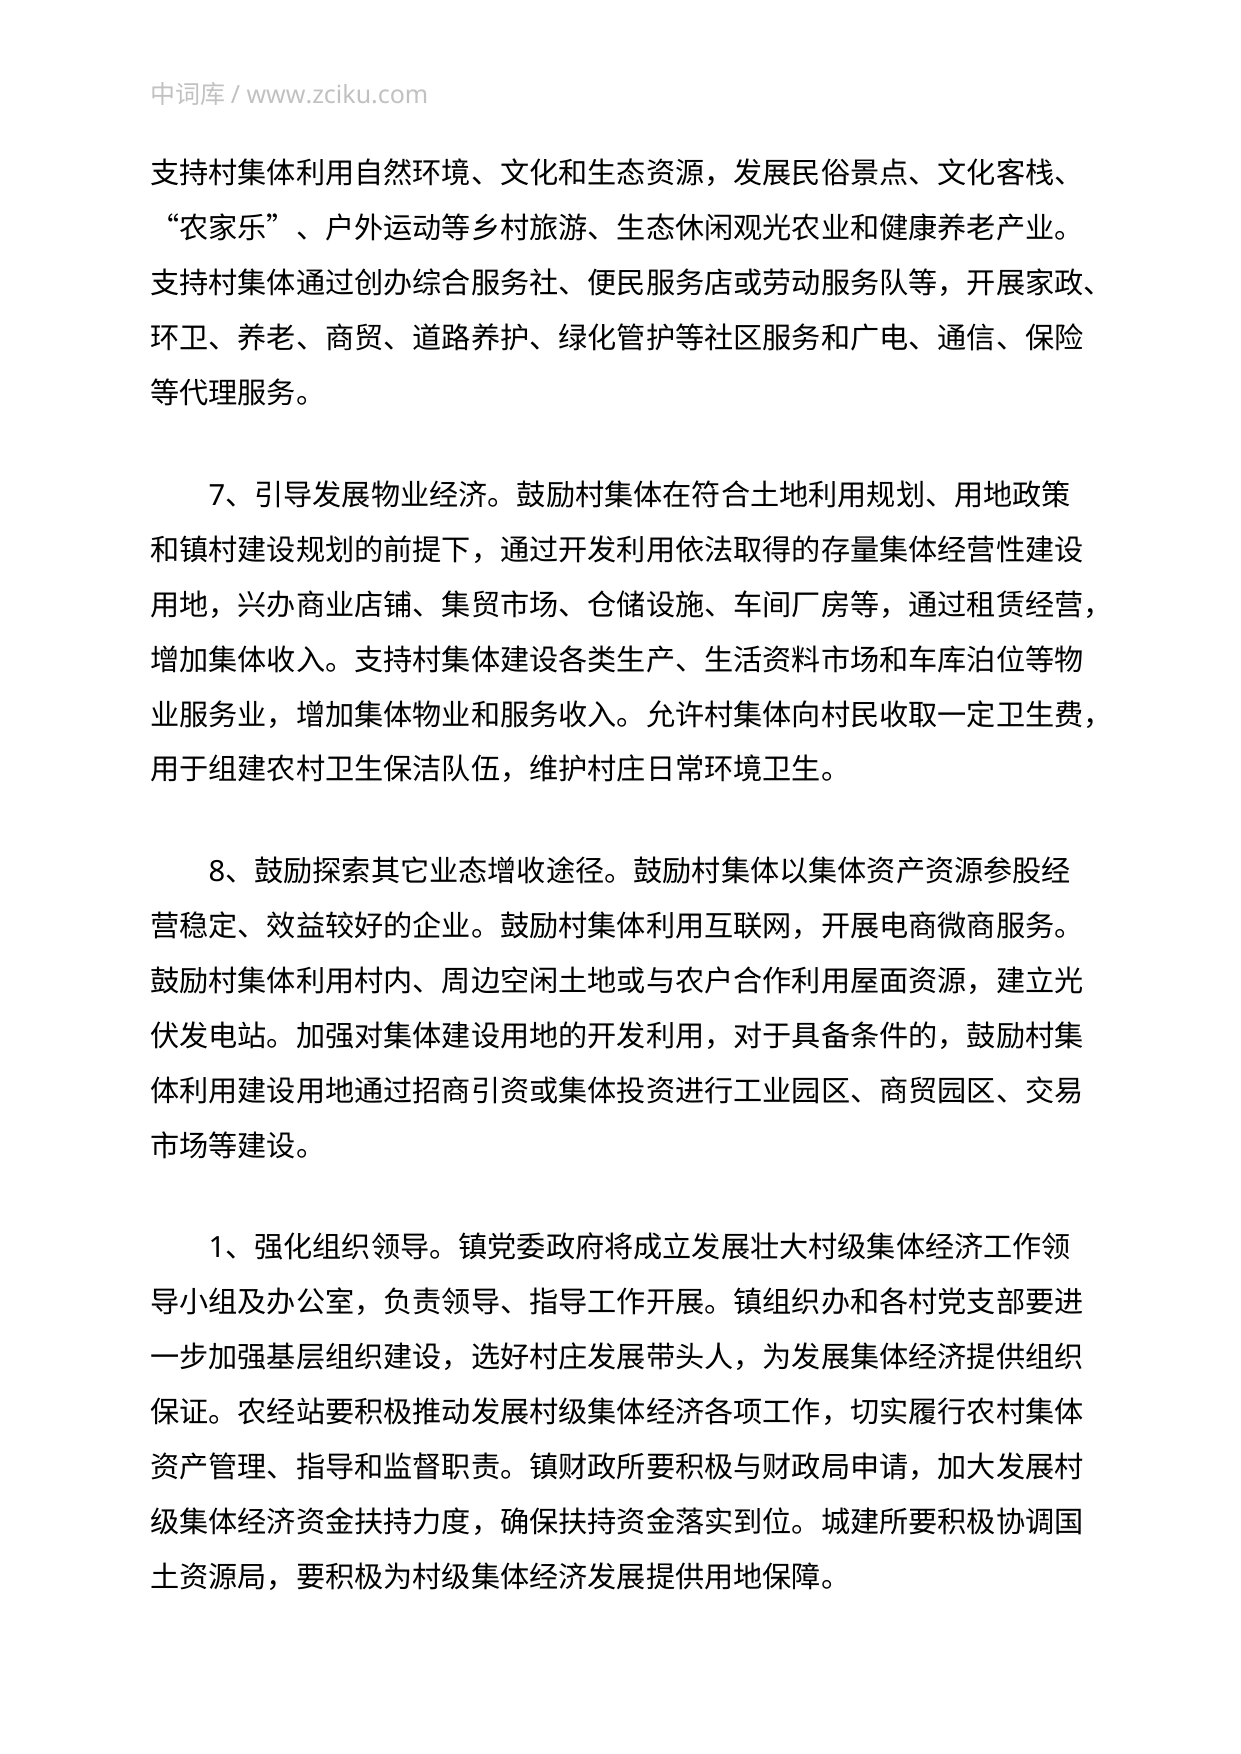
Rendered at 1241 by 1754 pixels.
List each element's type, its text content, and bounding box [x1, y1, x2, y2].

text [150, 150, 1090, 412]
text 8、鼓励探索其它业态增收途径。鼓励村集体以集体资产资源参股经营稳定、效益较好的企业。鼓励村集体利用互联网，开展电商微商服务。鼓励村集体利用村内、周边空闲土地或与农户合作利用屋面资源，建立光伏发电站。加强对集体建设用地的开发利用，对于具备条件的，鼓励村集体利用建设用地通过招商引资或集体投资进行工业园区、商贸园区、交易市场等建设。 [150, 848, 1090, 1164]
text 1、强化组织领导。镇党委政府将成立发展壮大村级集体经济工作领导小组及办公室，负责领导、指导工作开展。镇组织办和各村党支部要进一步加强基层组织建设，选好村庄发展带头人，为发展集体经济提供组织保证。农经站要积极推动发展村级集体经济各项工作，切实履行农村集体资产管理、指导和监督职责。镇财政所要积极与财政局申请，加大发展村级集体经济资金扶持力度，确保扶持资金落实到位。城建所要积极协调国土资源局，要积极为村级集体经济发展提供用地保障。 [150, 1224, 1090, 1596]
text 7、引导发展物业经济。鼓励村集体在符合土地利用规划、用地政策和镇村建设规划的前提下，通过开发利用依法取得的存量集体经营性建设用地，兴办商业店铺、集贸市场、仓储设施、车间厂房等，通过租赁经营，增加集体收入。支持村集体建设各类生产、生活资料市场和车库泊位等物业服务业，增加集体物业和服务收入。允许村集体向村民收取一定卫生费，用于组建农村卫生保洁队伍，维护村庄日常环境卫生。 [150, 471, 1090, 788]
